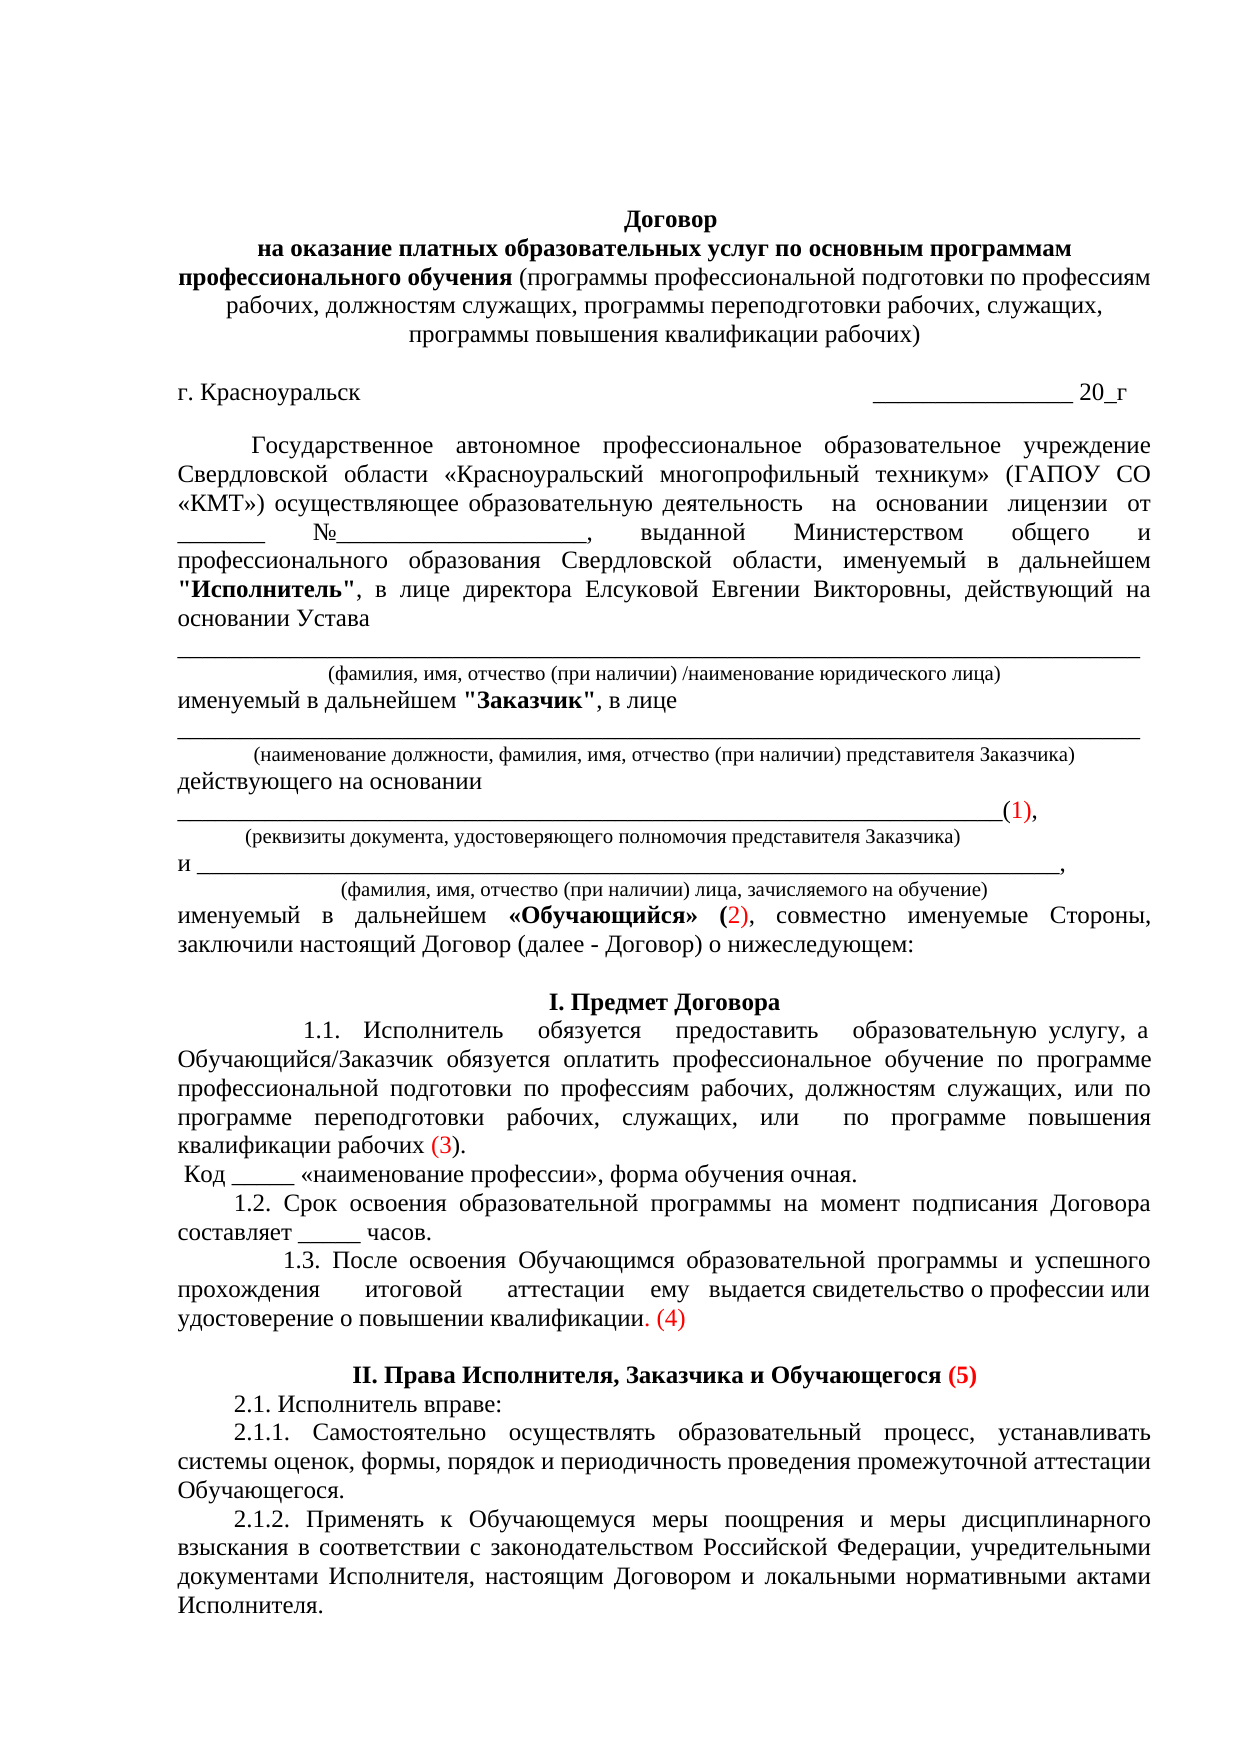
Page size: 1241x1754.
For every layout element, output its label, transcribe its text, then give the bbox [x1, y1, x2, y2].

text 2.1.1. Самостоятельно осуществлять образовательный процесс, устанавливать системы оценок, формы, порядок и периодичность проведения промежуточной аттестации Обучающегося. [177, 1417, 1152, 1504]
text действующего на основании [177, 766, 1152, 795]
text (фамилия, имя, отчество (при наличии) /наименование юридического лица) [177, 661, 1152, 685]
text (реквизиты документа, удостоверяющего полномочия представителя Заказчика) [177, 824, 1152, 848]
text __________________________________________________________________(1), [177, 795, 1152, 824]
text Договор [177, 204, 1152, 233]
text I. Предмет Договора [177, 987, 1152, 1016]
text 1.1. Исполнитель обязуется предоставить образовательную услугу, а Обучающийся/Заказчик обязуется оплатить профессиональное обучение по программе профессиональной подготовки по профессиям рабочих, должностям служащих, или по программе переподготовки рабочих, служащих, или по программе повышения квалификации рабочих (3). [177, 1016, 1152, 1159]
text 1.3. После освоения Обучающимся образовательной программы и успешного прохождения итоговой аттестации ему выдается свидетельство о профессии или удостоверение о повышении квалификации. (4) [177, 1246, 1152, 1332]
text 1.2. Срок освоения образовательной программы на момент подписания Договора составляет _____ часов. [177, 1188, 1152, 1246]
text Код _____ «наименование профессии», форма обучения очная. [177, 1159, 1152, 1188]
text (наименование должности, фамилия, имя, отчество (при наличии) представителя Заказчика) [177, 742, 1152, 766]
text 2.1.2. Применять к Обучающемуся меры поощрения и меры дисциплинарного взыскания в соответствии с законодательством Российской Федерации, учредительными документами Исполнителя, настоящим Договором и локальными нормативными актами Исполнителя. [177, 1504, 1152, 1619]
text II. Права Исполнителя, Заказчика и Обучающегося (5) [177, 1360, 1152, 1389]
text _____________________________________________________________________________ [177, 632, 1152, 661]
text Государственное автономное профессиональное образовательное учреждение Свердловской области «Красноуральский многопрофильный техникум» (ГАПОУ СО «КМТ») осуществляющее образовательную деятельность на основании лицензии от _______ №____________________, выданной Министерством общего и профессионального образования Свердловской области, именуемый в дальнейшем "Исполнитель", в лице директора Елсуковой Евгении Викторовны, действующий на основании Устава [177, 431, 1152, 632]
text (фамилия, имя, отчество (при наличии) лица, зачисляемого на обучение) [177, 877, 1152, 901]
text на оказание платных образовательных услуг по основным программам профессионального обучения (программы профессиональной подготовки по профессиям рабочих, должностям служащих, программы переподготовки рабочих, служащих, программы повышения квалификации рабочих) [177, 233, 1152, 348]
text 2.1. Исполнитель вправе: [177, 1389, 1152, 1417]
text и _____________________________________________________________________, [177, 848, 1152, 877]
text именуемый в дальнейшем «Обучающийся» (2), совместно именуемые Стороны, заключили настоящий Договор (далее - Договор) о нижеследующем: [177, 901, 1152, 958]
text _____________________________________________________________________________ [177, 713, 1152, 742]
text именуемый в дальнейшем "Заказчик", в лице [177, 685, 1152, 713]
text г. Красноуральск ________________ 20_г [177, 377, 1152, 406]
